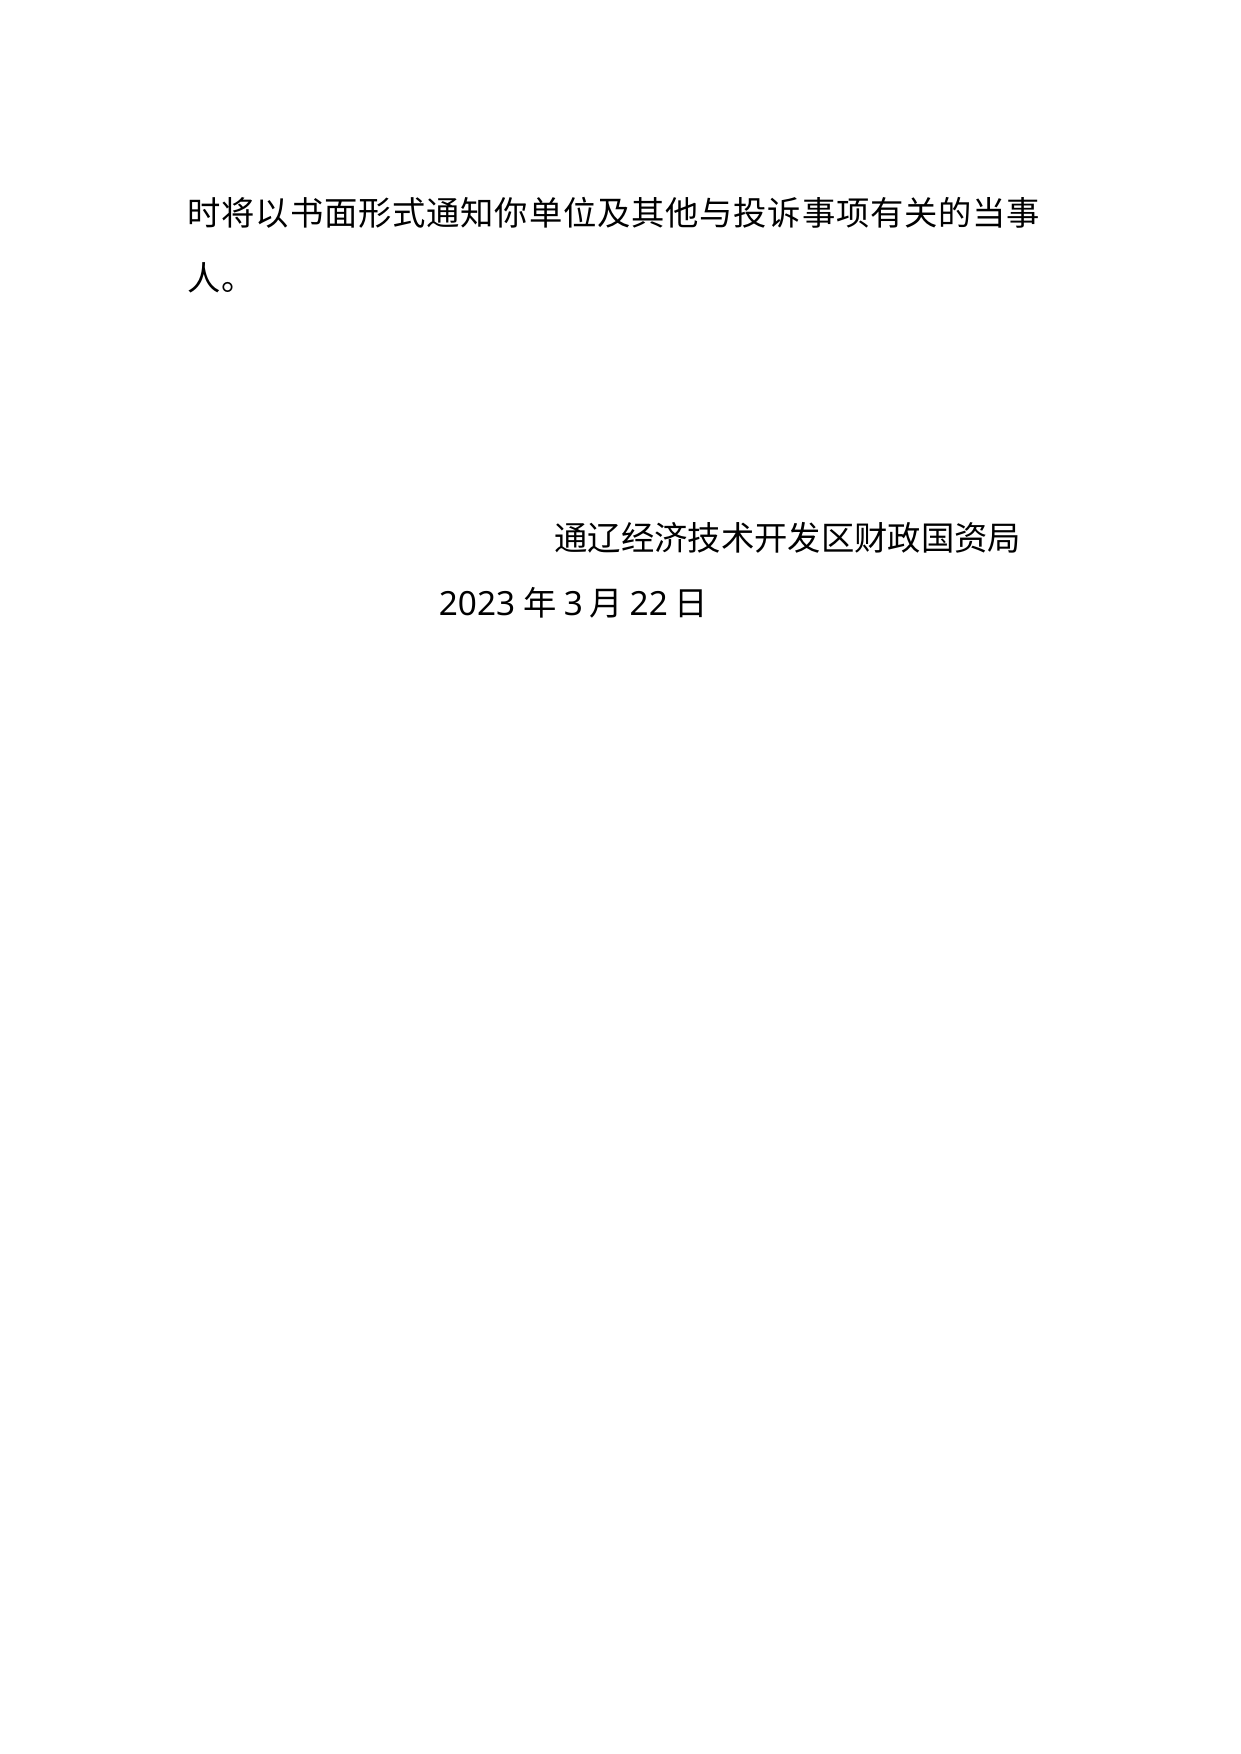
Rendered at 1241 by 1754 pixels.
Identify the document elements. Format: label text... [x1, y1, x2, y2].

text 2023 年3月22日 [187, 568, 1042, 633]
text 通辽经济技术开发区财政国资局 [187, 503, 1042, 568]
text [187, 178, 1042, 308]
